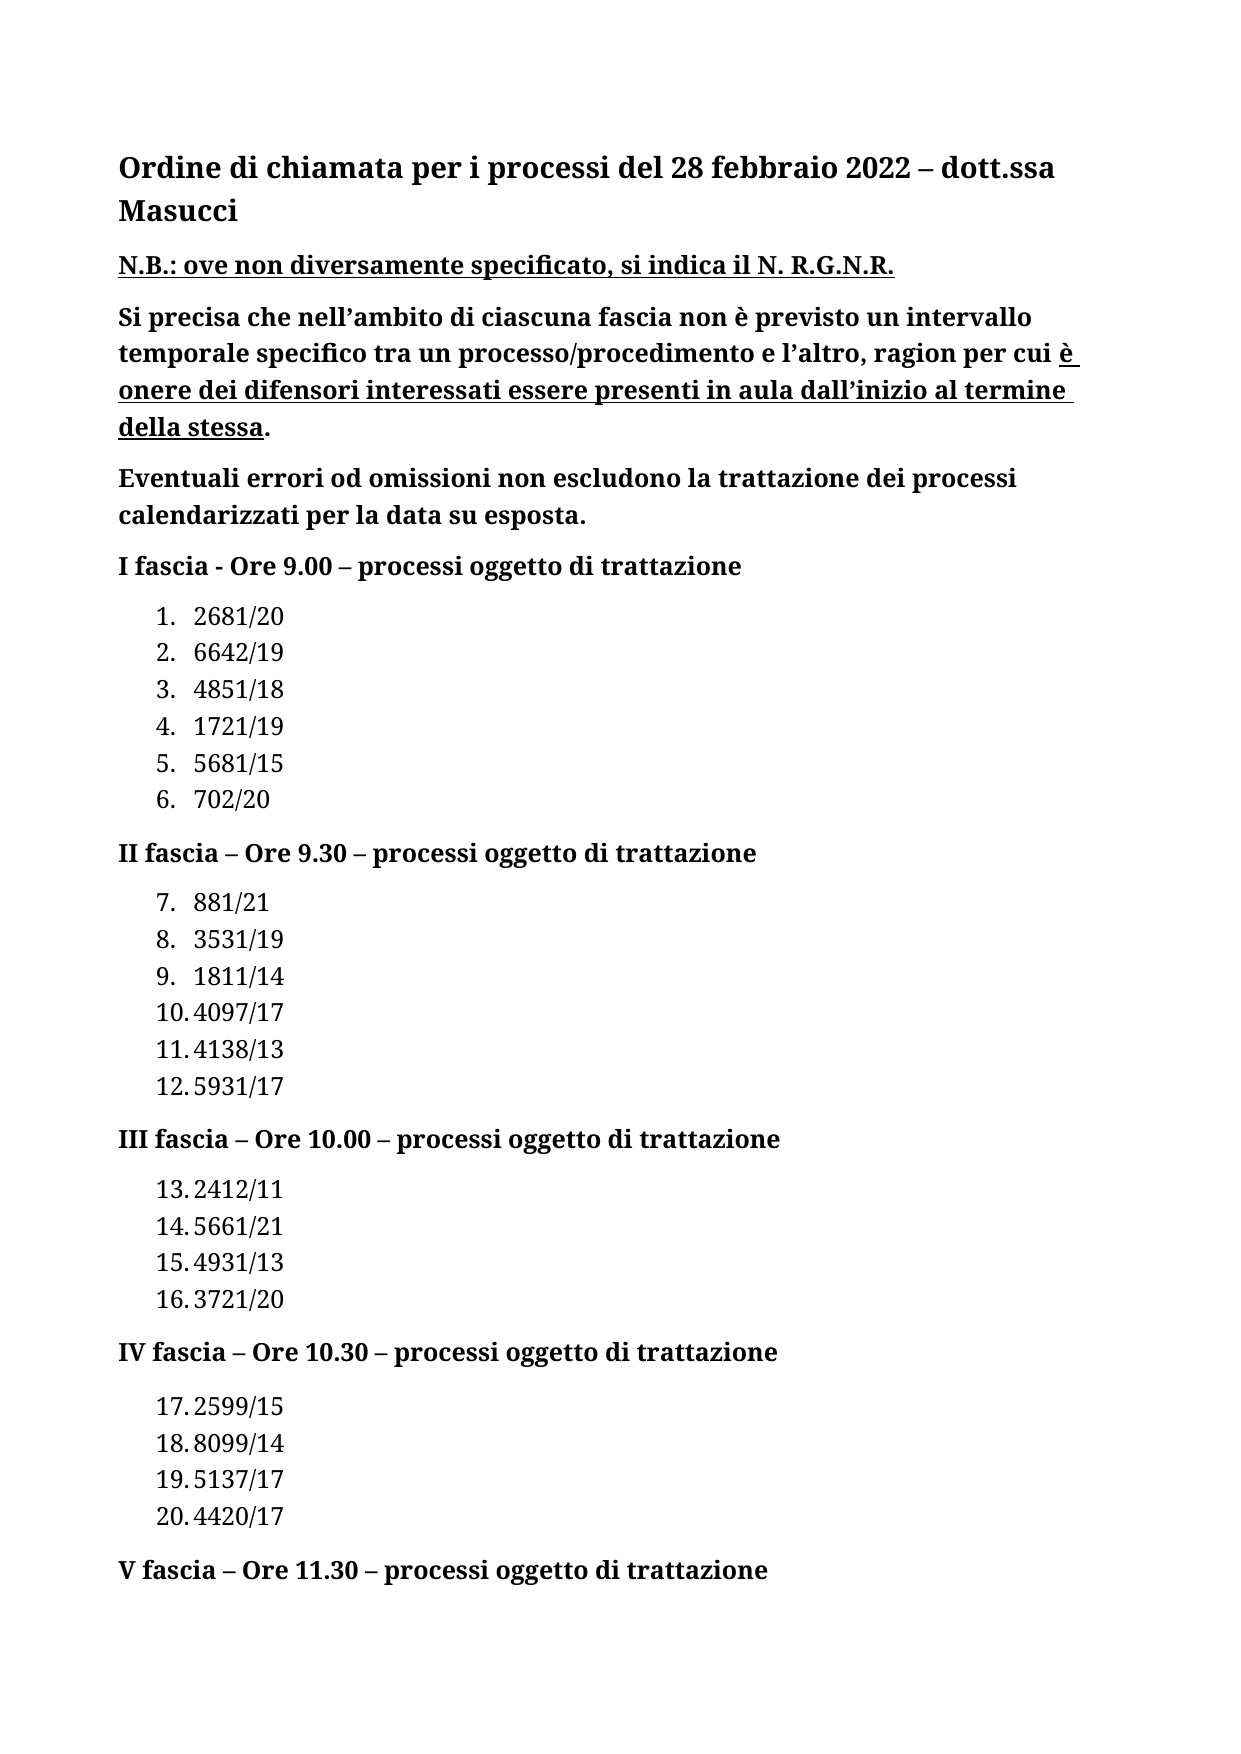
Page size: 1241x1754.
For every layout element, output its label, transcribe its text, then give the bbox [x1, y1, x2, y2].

list 8099/14 [156, 1425, 1122, 1459]
text II fascia – Ore 9.30 – processi oggetto di trattazione [118, 836, 1122, 869]
text V fascia – Ore 11.30 – processi oggetto di trattazione [118, 1552, 1122, 1586]
list 5681/15 [156, 745, 1122, 779]
list 2599/15 [156, 1388, 1122, 1423]
list 881/21 [156, 885, 1122, 919]
list 2681/20 [156, 598, 1122, 632]
list 6642/19 [156, 635, 1122, 669]
list 5931/17 [156, 1069, 1122, 1103]
list 4851/18 [156, 672, 1122, 706]
text I fascia - Ore 9.00 – processi oggetto di trattazione [118, 549, 1122, 583]
list 3531/19 [156, 922, 1122, 956]
list 4420/17 [156, 1499, 1122, 1533]
text Eventuali errori od omissioni non escludono la trattazione dei processi calendarizzati per la data su esposta. [118, 461, 1122, 532]
text N.B.: ove non diversamente specificato, si indica il N. R.G.N.R. [118, 248, 1122, 282]
list 1721/19 [156, 708, 1122, 743]
text III fascia – Ore 10.00 – processi oggetto di trattazione [118, 1122, 1122, 1156]
list 4931/13 [156, 1245, 1122, 1279]
list 4138/13 [156, 1032, 1122, 1066]
text IV fascia – Ore 10.30 – processi oggetto di trattazione [118, 1335, 1122, 1369]
list 3721/20 [156, 1282, 1122, 1316]
list 4097/17 [156, 995, 1122, 1029]
list 2412/11 [156, 1171, 1122, 1205]
text Ordine di chiamata per i processi del 28 febbraio 2022 – dott.ssa Masucci [118, 148, 1122, 230]
list 702/20 [156, 782, 1122, 816]
list 1811/14 [156, 958, 1122, 992]
text Si precisa che nell’ambito di ciascuna fascia non è previsto un intervallo temporale specifico tra un processo/procedimento e l’altro, ragion per cui è onere dei difensori interessati essere presenti in aula dall’inizio al termine della stessa. [118, 299, 1122, 443]
list 5661/21 [156, 1208, 1122, 1242]
list 5137/17 [156, 1462, 1122, 1496]
